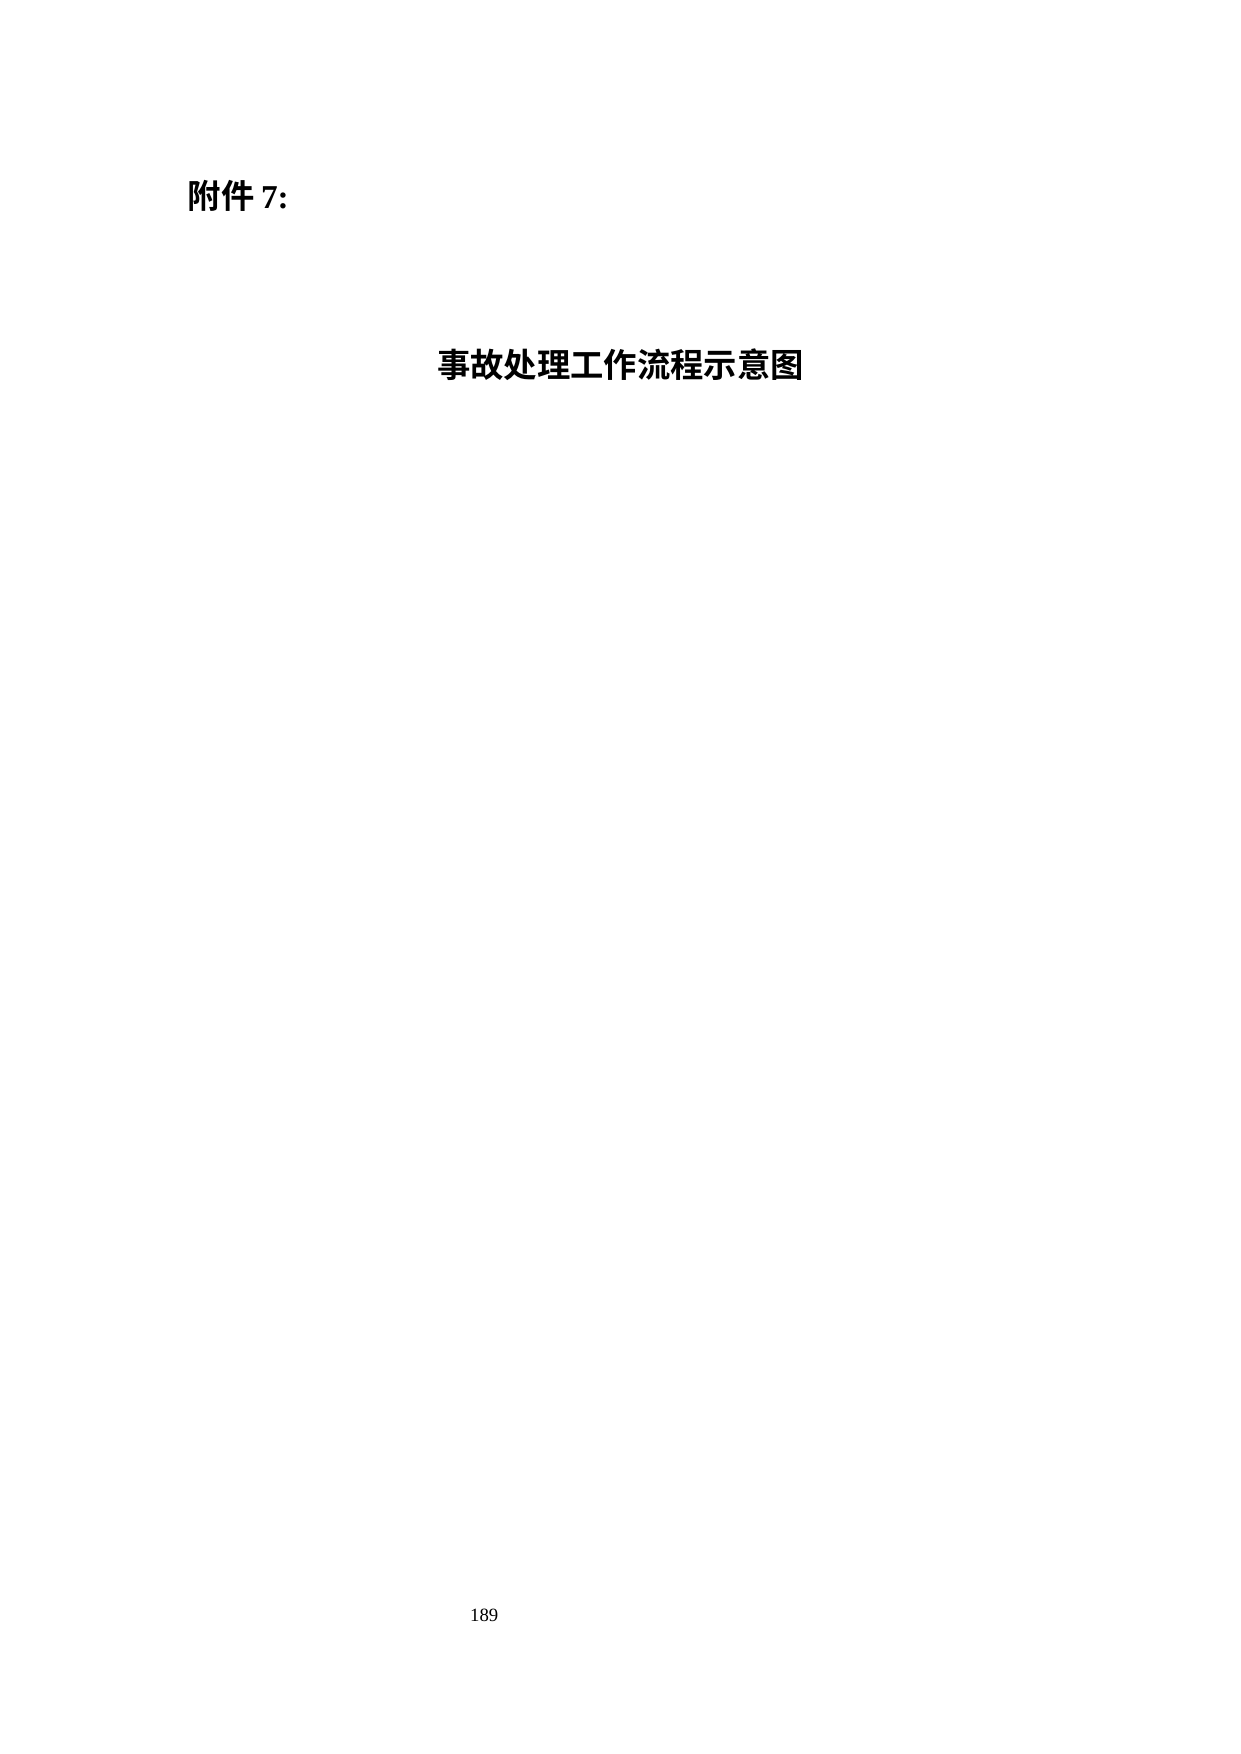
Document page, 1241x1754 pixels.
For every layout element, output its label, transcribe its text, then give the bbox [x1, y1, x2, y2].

subtitle 事故处理工作流程示意图 [187, 330, 1053, 395]
subtitle 附件7: [187, 162, 1053, 227]
